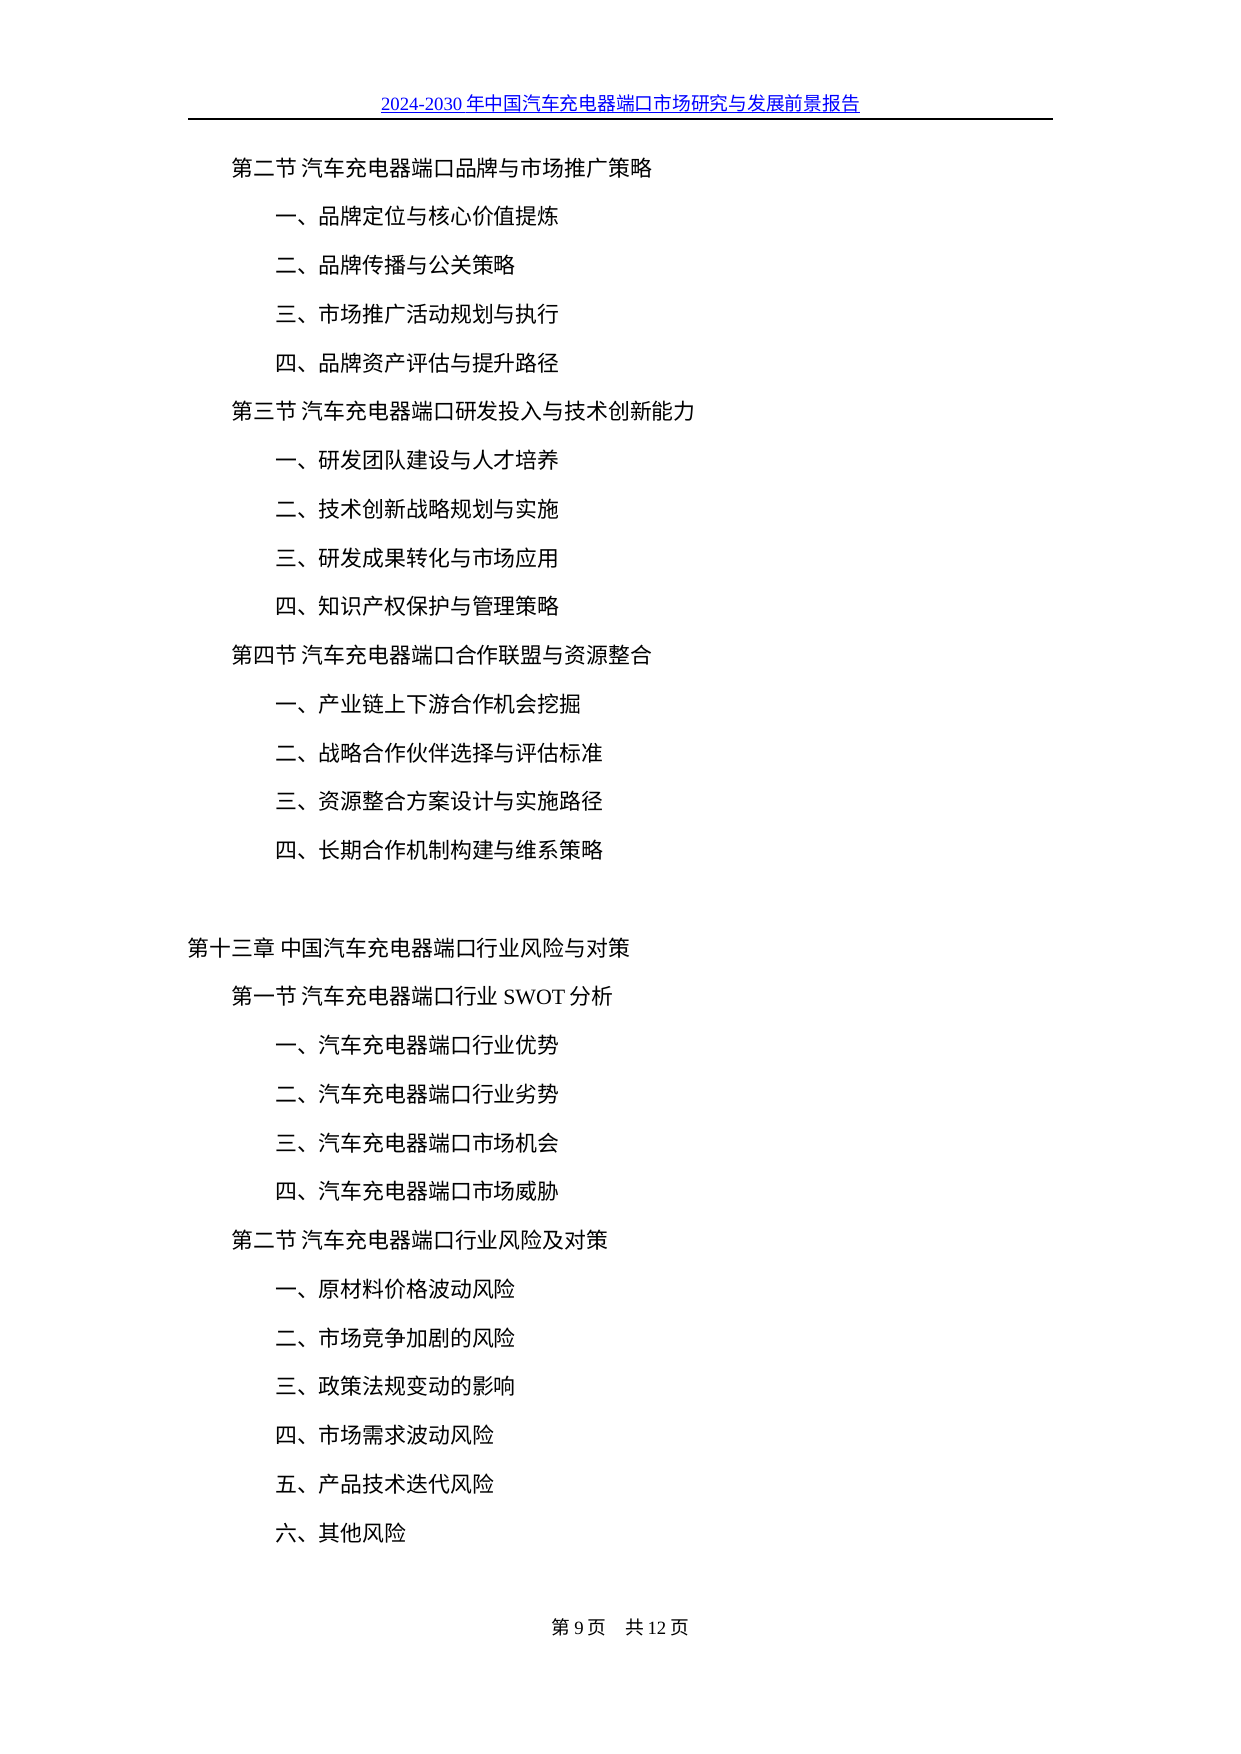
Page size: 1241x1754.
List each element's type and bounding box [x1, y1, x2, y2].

text [187, 150, 1053, 1548]
